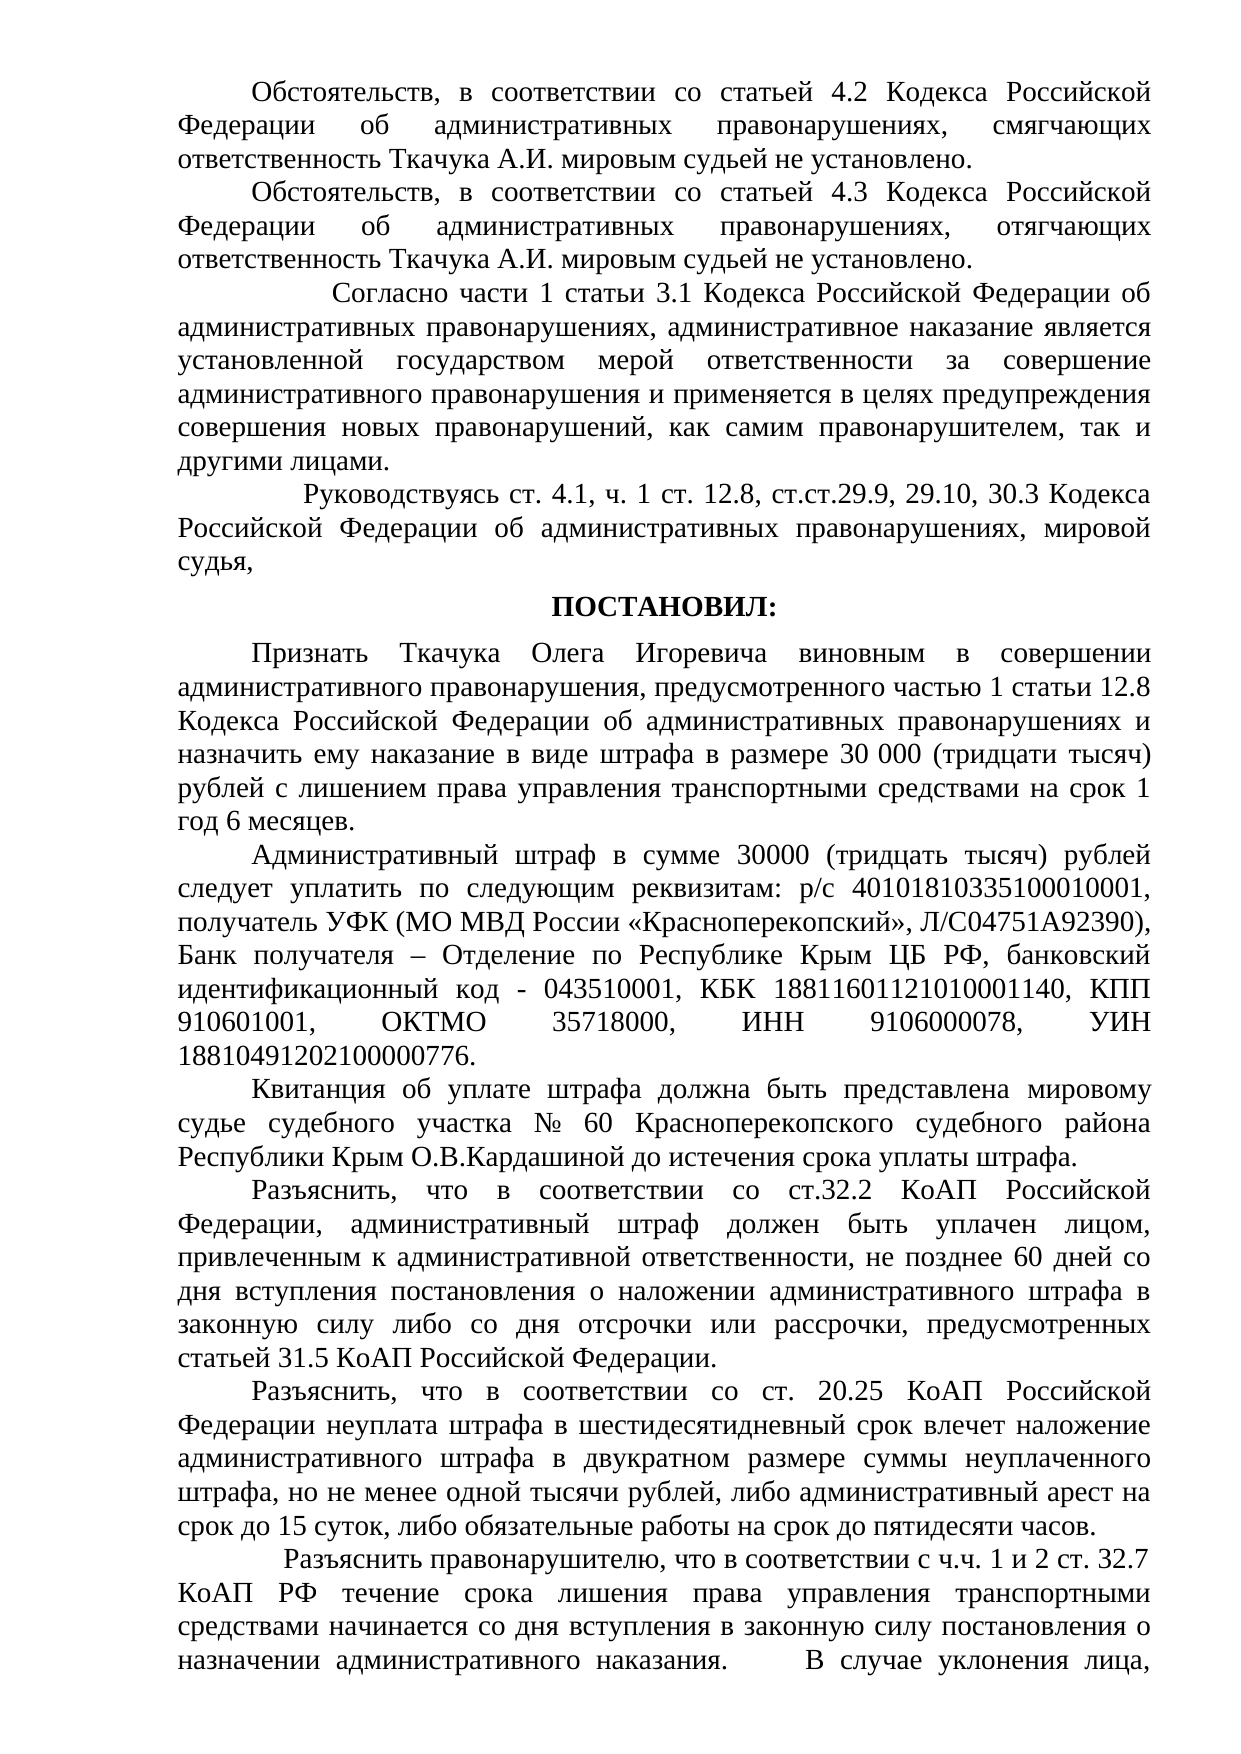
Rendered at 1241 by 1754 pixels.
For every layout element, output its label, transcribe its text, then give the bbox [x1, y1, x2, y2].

text ПОСТАНОВИЛ: [177, 589, 1152, 623]
text Квитанция об уплате штрафа должна быть представлена мировому судье судебного участка № 60 Красноперекопского судебного района Республики Крым О.В.Кардашиной до истечения срока уплаты штрафа. [177, 1072, 1152, 1172]
text Согласно части 1 статьи 3.1 Кодекса Российской Федерации об административных правонарушениях, административное наказание является установленной государством мерой ответственности за совершение административного правонарушения и применяется в целях предупреждения совершения новых правонарушений, как самим правонарушителем, так и другими лицами. [177, 275, 1152, 476]
text Разъяснить, что в соответствии со ст. 20.25 КоАП Российской Федерации неуплата штрафа в шестидесятидневный срок влечет наложение административного штрафа в двукратном размере суммы неуплаченного штрафа, но не менее одной тысячи рублей, либо административный арест на срок до 15 суток, либо обязательные работы на срок до пятидесяти часов. [177, 1373, 1152, 1541]
text Руководствуясь ст. 4.1, ч. 1 ст. 12.8, ст.ст.29.9, 29.10, 30.3 Кодекса Российской Федерации об административных правонарушениях, мировой судья, [177, 476, 1152, 577]
text Административный штраф в сумме 30000 (тридцать тысяч) рублей следует уплатить по следующим реквизитам: р/с 40101810335100010001, получатель УФК (МО МВД России «Красноперекопский», Л/С04751А92390), Банк получателя – Отделение по Республике Крым ЦБ РФ, банковский идентификационный код - 043510001, КБК 18811601121010001140, КПП 910601001, ОКТМО 35718000, ИНН 9106000078, УИН 18810491202100000776. [177, 837, 1152, 1072]
text Признать Ткачука Олега Игоревича виновным в совершении административного правонарушения, предусмотренного частью 1 статьи 12.8 Кодекса Российской Федерации об административных правонарушениях и назначить ему наказание в виде штрафа в размере 30 000 (тридцати тысяч) рублей с лишением права управления транспортными средствами на срок 1 год 6 месяцев. [177, 636, 1152, 837]
text Разъяснить, что в соответствии со ст.32.2 КоАП Российской Федерации, административный штраф должен быть уплачен лицом, привлеченным к административной ответственности, не позднее 60 дней со дня вступления постановления о наложении административного штрафа в законную силу либо со дня отсрочки или рассрочки, предусмотренных статьей 31.5 КоАП Российской Федерации. [177, 1172, 1152, 1373]
text Обстоятельств, в соответствии со статьей 4.3 Кодекса Российской Федерации об административных правонарушениях, отягчающих ответственность Ткачука А.И. мировым судьей не установлено. [177, 174, 1152, 275]
text Обстоятельств, в соответствии со статьей 4.2 Кодекса Российской Федерации об административных правонарушениях, смягчающих ответственность Ткачука А.И. мировым судьей не установлено. [177, 74, 1152, 174]
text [177, 1541, 1152, 1675]
